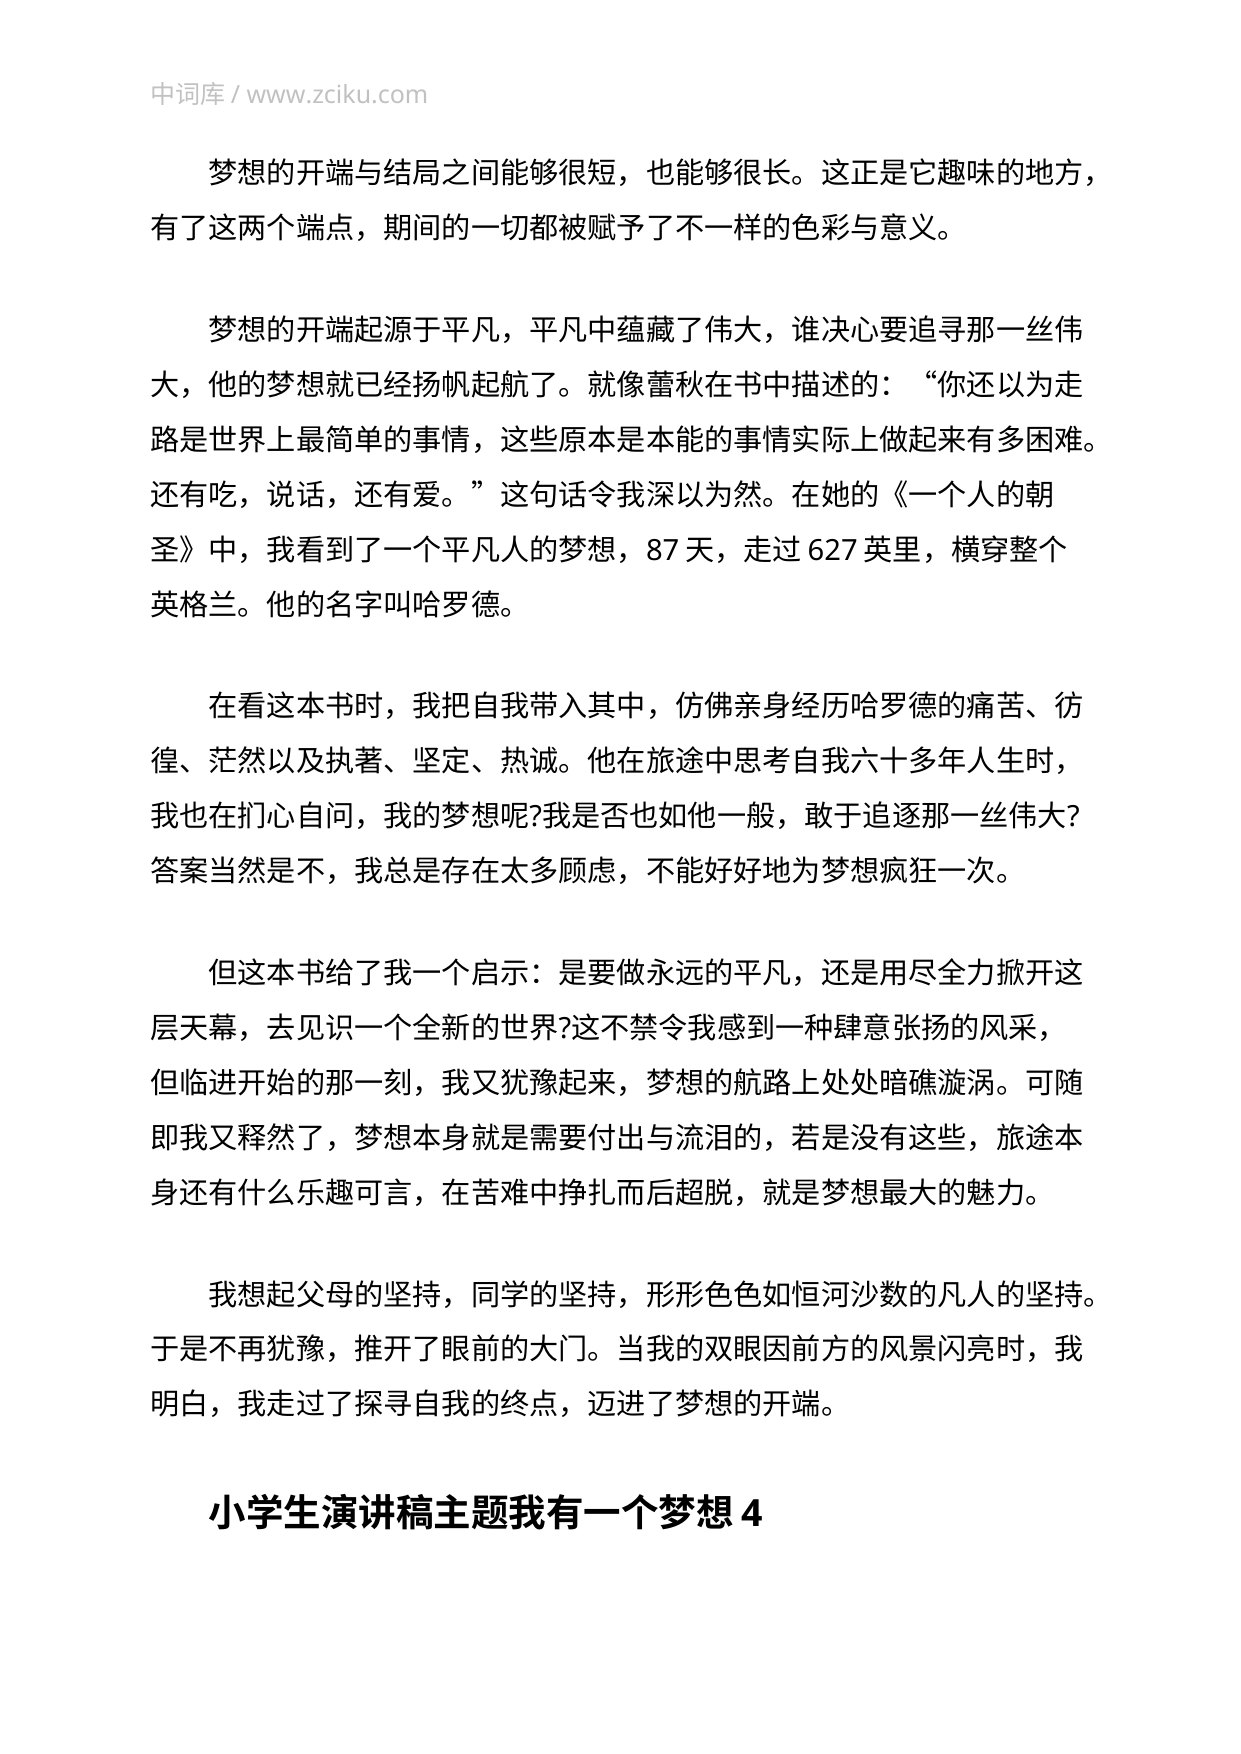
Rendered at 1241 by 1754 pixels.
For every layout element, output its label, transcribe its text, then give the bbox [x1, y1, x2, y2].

text 梦想的开端与结局之间能够很短，也能够很长。这正是它趣味的地方，有了这两个端点，期间的一切都被赋予了不一样的色彩与意义。 [150, 150, 1090, 247]
text 但这本书给了我一个启示：是要做永远的平凡，还是用尽全力掀开这层天幕，去见识一个全新的世界?这不禁令我感到一种肆意张扬的风采，但临进开始的那一刻，我又犹豫起来，梦想的航路上处处暗礁漩涡。可随即我又释然了，梦想本身就是需要付出与流泪的，若是没有这些，旅途本身还有什么乐趣可言，在苦难中挣扎而后超脱，就是梦想最大的魅力。 [150, 949, 1090, 1212]
text 小学生演讲稿主题我有一个梦想4 [150, 1483, 1090, 1537]
text 我想起父母的坚持，同学的坚持，形形色色如恒河沙数的凡人的坚持。于是不再犹豫，推开了眼前的大门。当我的双眼因前方的风景闪亮时，我明白，我走过了探寻自我的终点，迈进了梦想的开端。 [150, 1271, 1090, 1423]
text 梦想的开端起源于平凡，平凡中蕴藏了伟大，谁决心要追寻那一丝伟大，他的梦想就已经扬帆起航了。就像蕾秋在书中描述的：“你还以为走路是世界上最简单的事情，这些原本是本能的事情实际上做起来有多困难。还有吃，说话，还有爱。”这句话令我深以为然。在她的《一个人的朝圣》中，我看到了一个平凡人的梦想，87天，走过627英里，横穿整个英格兰。他的名字叫哈罗德。 [150, 307, 1090, 623]
text 在看这本书时，我把自我带入其中，仿佛亲身经历哈罗德的痛苦、彷徨、茫然以及执著、坚定、热诚。他在旅途中思考自我六十多年人生时，我也在扪心自问，我的梦想呢?我是否也如他一般，敢于追逐那一丝伟大?答案当然是不，我总是存在太多顾虑，不能好好地为梦想疯狂一次。 [150, 683, 1090, 890]
